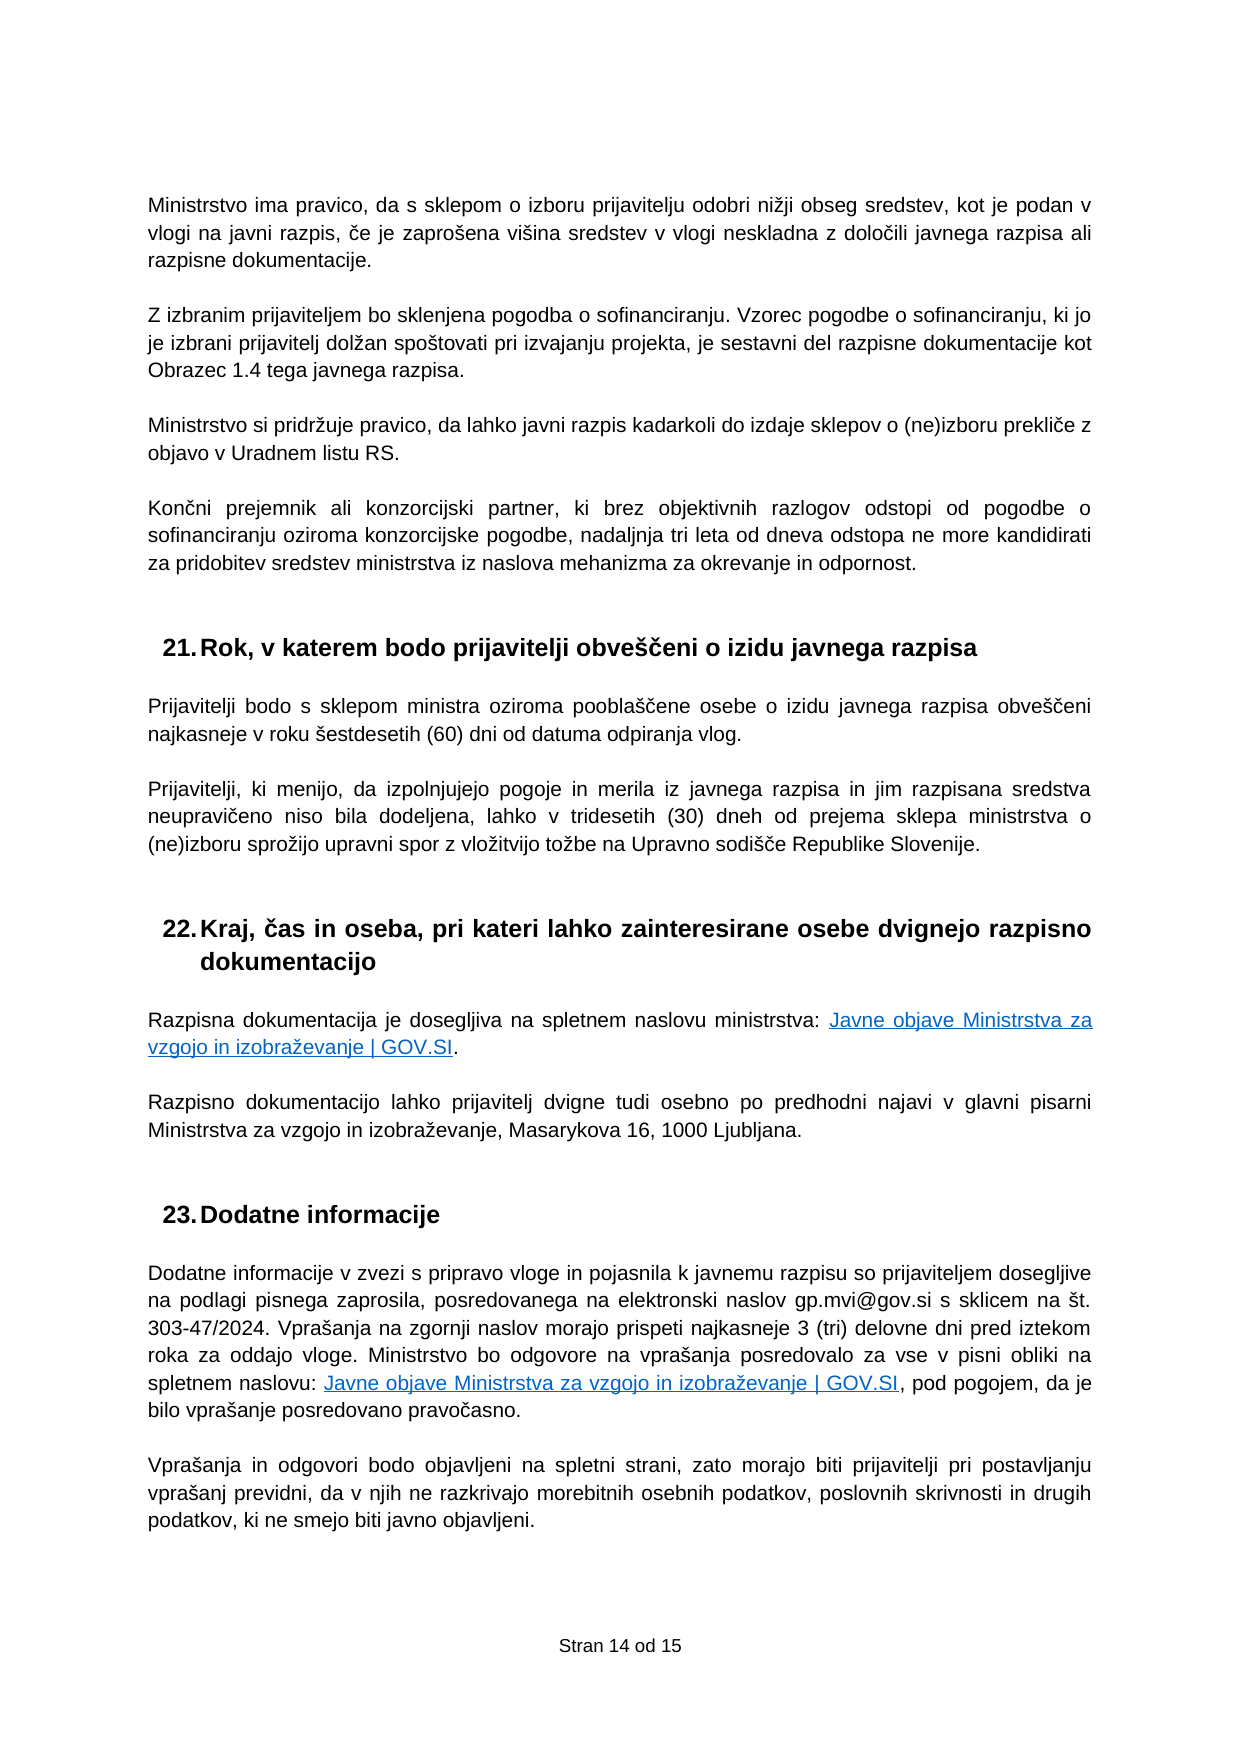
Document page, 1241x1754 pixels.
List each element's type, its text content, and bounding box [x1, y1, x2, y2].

text Ministrstvo ima pravico, da s sklepom o izboru prijavitelju odobri nižji obseg sredstev, kot je podan v vlogi na javni razpis, če je zaprošena višina sredstev v vlogi neskladna z določili javnega razpisa ali razpisne dokumentacije. [148, 193, 1093, 272]
text Prijavitelji, ki menijo, da izpolnjujejo pogoje in merila iz javnega razpisa in jim razpisana sredstva neupravičeno niso bila dodeljena, lahko v tridesetih (30) dneh od prejema sklepa ministrstva o (ne)izboru sprožijo upravni spor z vložitvijo tožbe na Upravno sodišče Republike Slovenije. [148, 776, 1093, 855]
subtitle Dodatne informacije [162, 1200, 1093, 1229]
text Dodatne informacije v zvezi s pripravo vloge in pojasnila k javnemu razpisu so prijaviteljem dosegljive na podlagi pisnega zaprosila, posredovanega na elektronski naslov gp.mvi@gov.si s sklicem na št. 303-47/2024. Vprašanja na zgornji naslov morajo prispeti najkasneje 3 (tri) delovne dni pred iztekom roka za oddajo vloge. Ministrstvo bo odgovore na vprašanja posredovalo za vse v pisni obliki na spletnem naslovu: Javne objave Ministrstva za vzgojo in izobraževanje | GOV.SI, pod pogojem, da je bilo vprašanje posredovano pravočasno. [148, 1260, 1093, 1422]
text Prijavitelji bodo s sklepom ministra oziroma pooblaščene osebe o izidu javnega razpisa obveščeni najkasneje v roku šestdesetih (60) dni od datuma odpiranja vlog. [148, 694, 1093, 745]
text Vprašanja in odgovori bodo objavljeni na spletni strani, zato morajo biti prijavitelji pri postavljanju vprašanj previdni, da v njih ne razkrivajo morebitnih osebnih podatkov, poslovnih skrivnosti in drugih podatkov, ki ne smejo biti javno objavljeni. [148, 1453, 1093, 1532]
text Razpisna dokumentacija je dosegljiva na spletnem naslovu ministrstva: Javne objave Ministrstva za vzgojo in izobraževanje | GOV.SI. [148, 1007, 1093, 1059]
text Končni prejemnik ali konzorcijski partner, ki brez objektivnih razlogov odstopi od pogodbe o sofinanciranju oziroma konzorcijske pogodbe, nadaljnja tri leta od dneva odstopa ne more kandidirati za pridobitev sredstev ministrstva iz naslova mehanizma za okrevanje in odpornost. [148, 496, 1093, 575]
text Razpisno dokumentacijo lahko prijavitelj dvigne tudi osebno po predhodni najavi v glavni pisarni Ministrstva za vzgojo in izobraževanje, Masarykova 16, 1000 Ljubljana. [148, 1090, 1093, 1141]
text Ministrstvo si pridržuje pravico, da lahko javni razpis kadarkoli do izdaje sklepov o (ne)izboru prekliče z objavo v Uradnem listu RS. [148, 413, 1093, 465]
text Z izbranim prijaviteljem bo sklenjena pogodba o sofinanciranju. Vzorec pogodbe o sofinanciranju, ki jo je izbrani prijavitelj dolžan spoštovati pri izvajanju projekta, je sestavni del razpisne dokumentacije kot Obrazec 1.4 tega javnega razpisa. [148, 303, 1093, 382]
subtitle Kraj, čas in oseba, pri kateri lahko zainteresirane osebe dvignejo razpisno dokumentacijo [162, 914, 1093, 976]
subtitle Rok, v katerem bodo prijavitelji obveščeni o izidu javnega razpisa [162, 633, 1093, 662]
